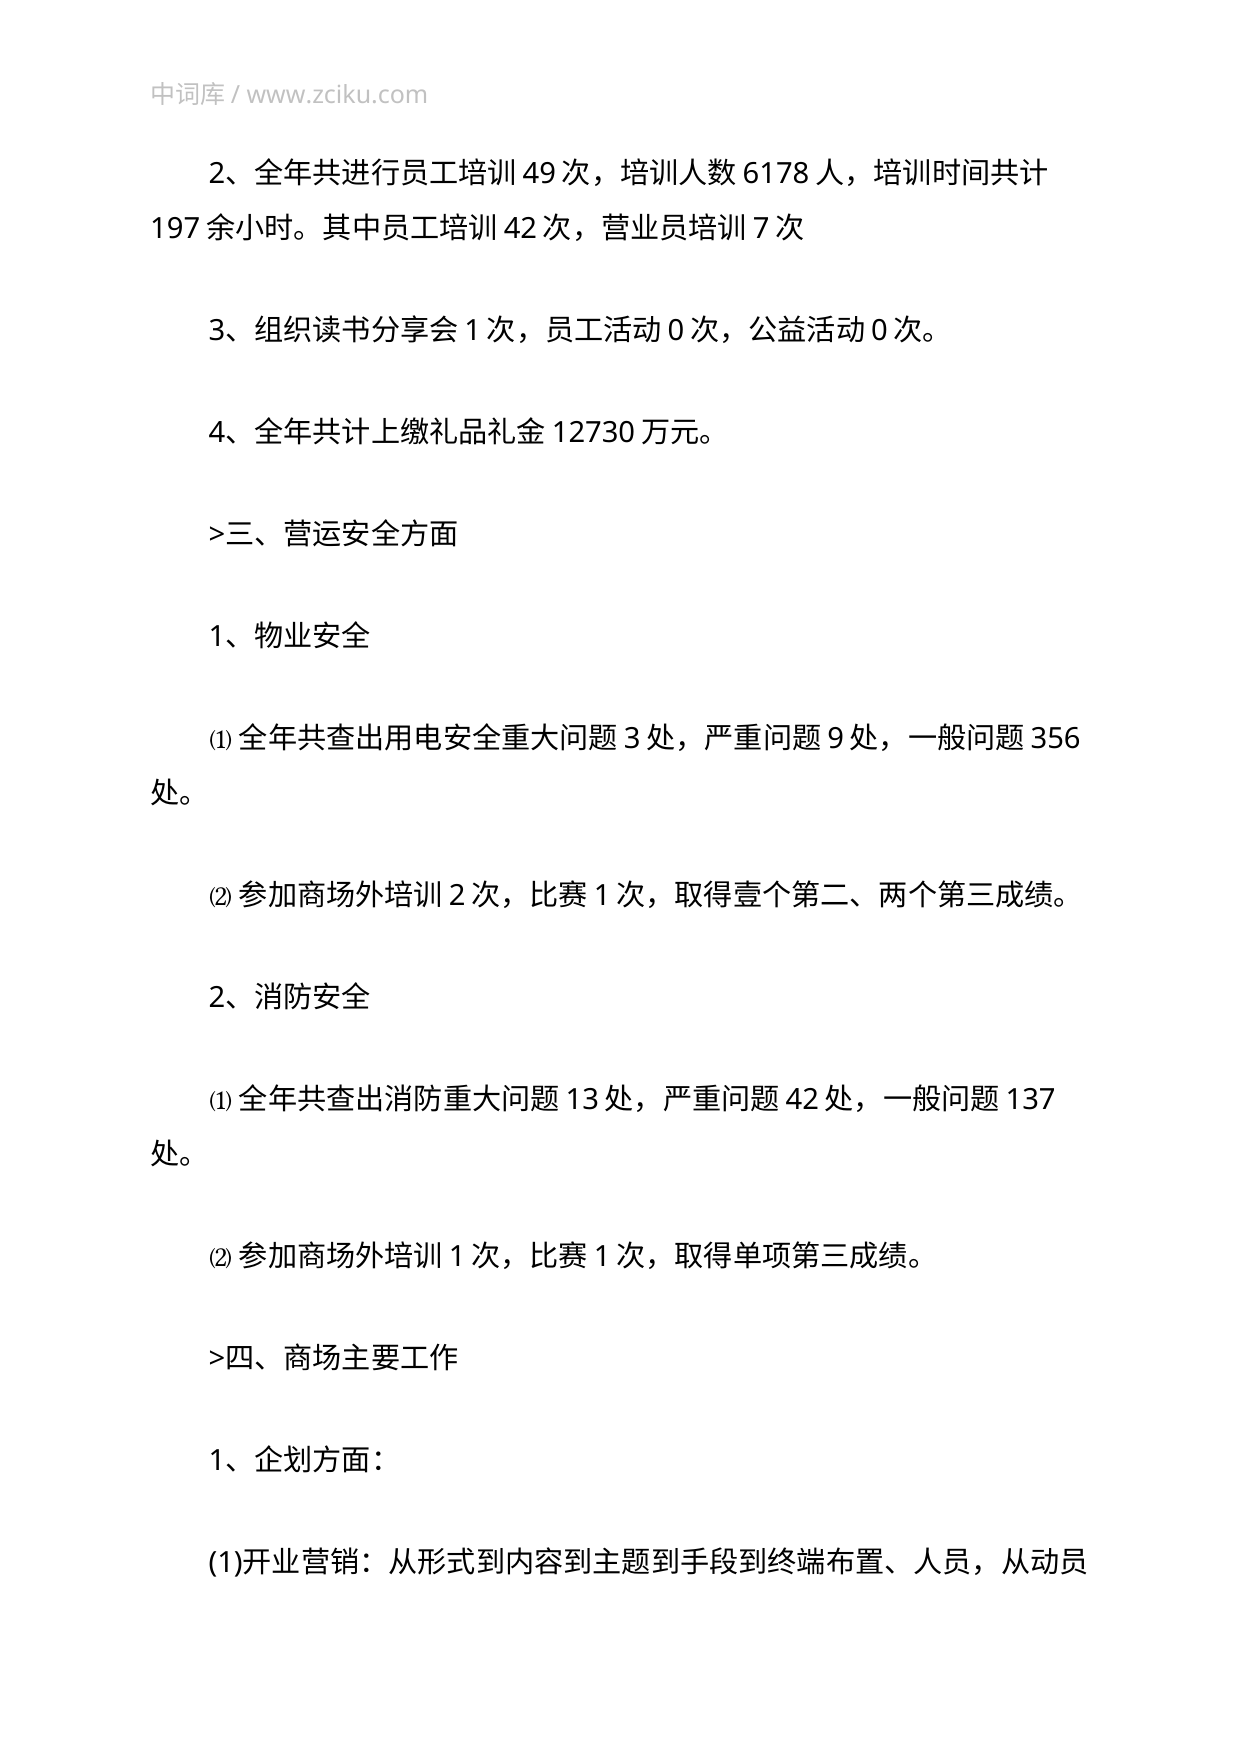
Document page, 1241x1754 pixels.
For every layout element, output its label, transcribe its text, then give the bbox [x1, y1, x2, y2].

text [150, 1538, 1090, 1581]
text 4、全年共计上缴礼品礼金12730万元。 [150, 409, 1090, 451]
text 2、消防安全 [150, 974, 1090, 1016]
text 1、物业安全 [150, 613, 1090, 655]
text >四、商场主要工作 [150, 1334, 1090, 1377]
text 3、组织读书分享会1次，员工活动0次，公益活动0次。 [150, 307, 1090, 349]
text 1、企划方面： [150, 1436, 1090, 1479]
text 2、全年共进行员工培训49次，培训人数6178人，培训时间共计197余小时。其中员工培训42次，营业员培训7次 [150, 150, 1090, 247]
text >三、营运安全方面 [150, 511, 1090, 553]
text ⑵参加商场外培训1次，比赛1次，取得单项第三成绩。 [150, 1232, 1090, 1275]
text ⑴全年共查出消防重大问题13处，严重问题42处，一般问题137处。 [150, 1076, 1090, 1173]
text ⑵参加商场外培训2次，比赛1次，取得壹个第二、两个第三成绩。 [150, 872, 1090, 914]
text ⑴全年共查出用电安全重大问题3处，严重问题9处，一般问题356处。 [150, 715, 1090, 812]
